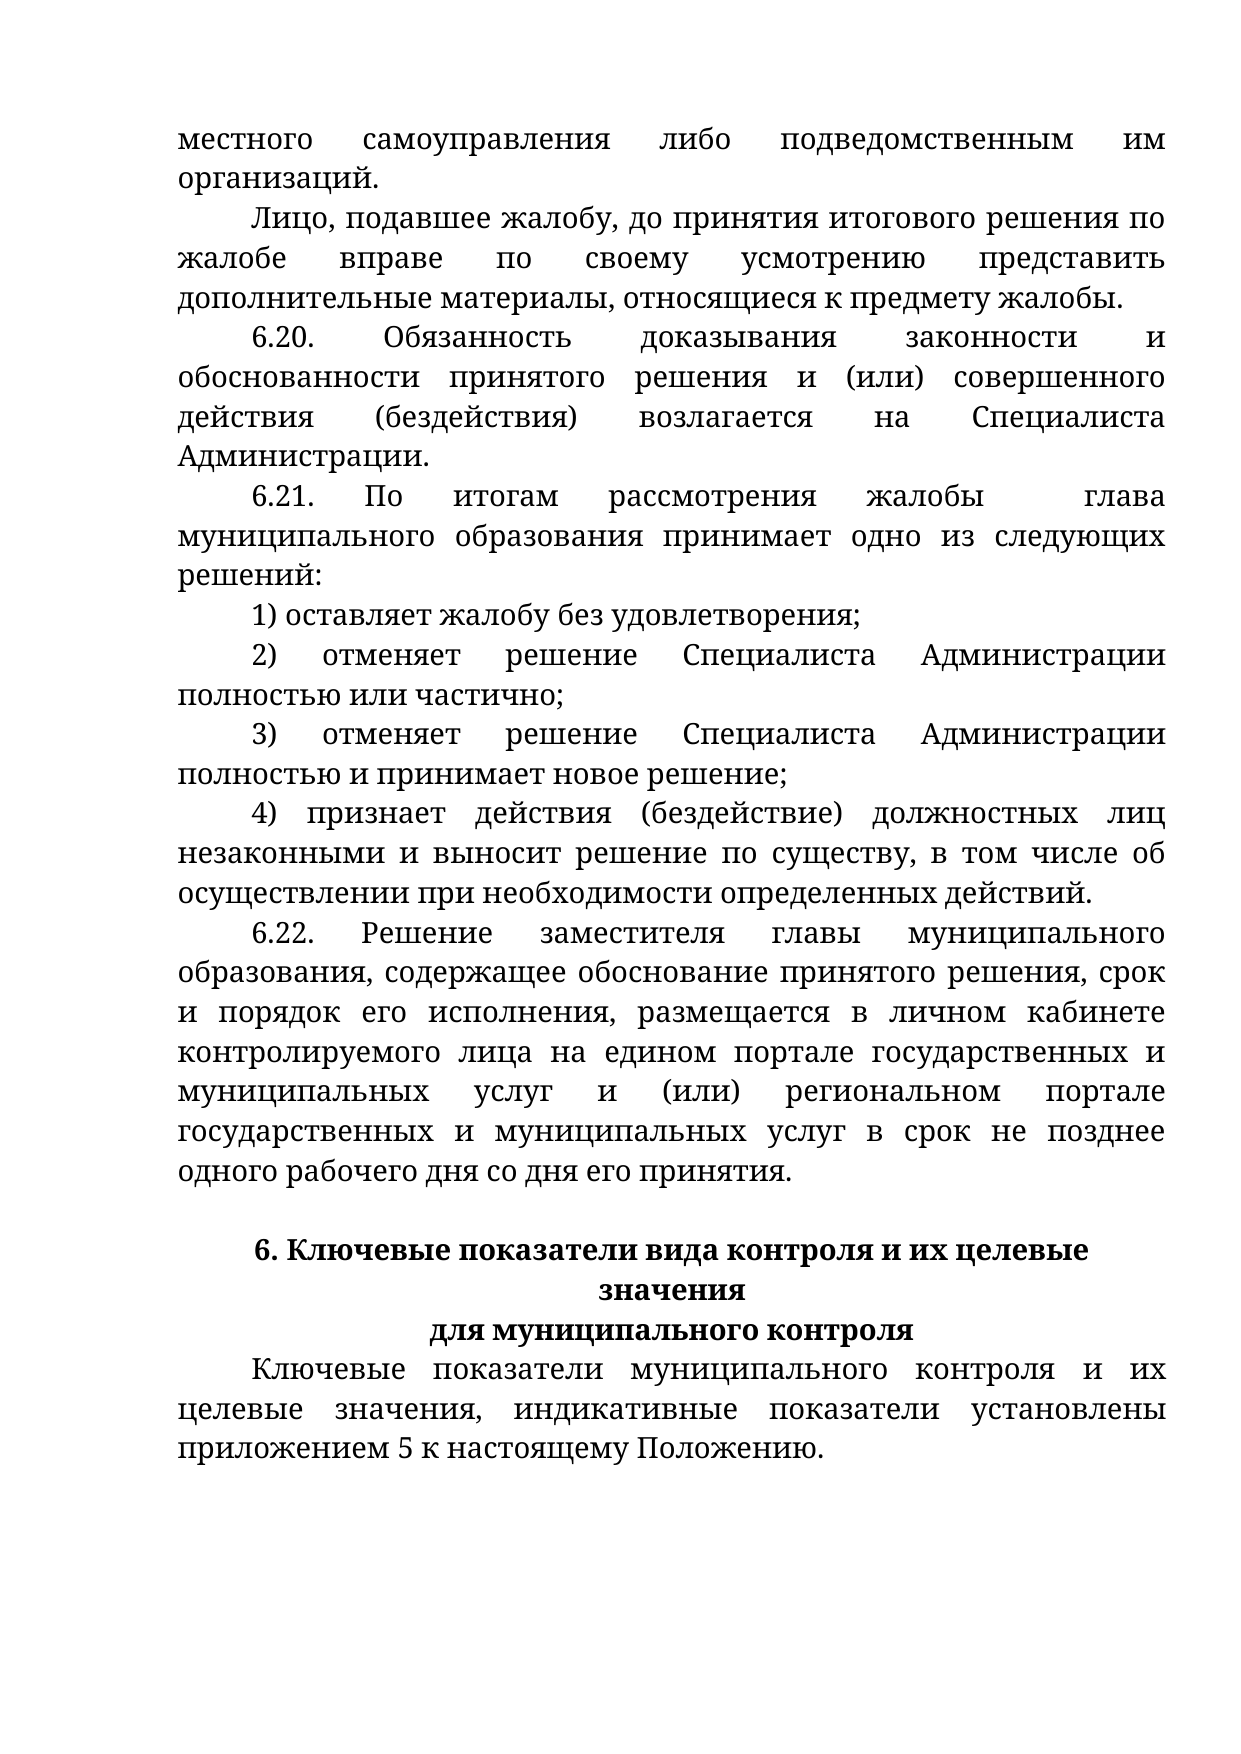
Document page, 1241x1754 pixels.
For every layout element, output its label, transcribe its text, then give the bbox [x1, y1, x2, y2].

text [177, 118, 1166, 197]
text 6.21. По итогам рассмотрения жалобы глава муниципального образования принимает одно из следующих решений: [177, 475, 1166, 594]
list 6. Ключевые показатели вида контроля и их целевые значения [177, 1229, 1166, 1309]
text 3) отменяет решение Специалиста Администрации полностью и принимает новое решение; [177, 713, 1166, 793]
list Ключевые показатели муниципального контроля и их целевые значения, индикативные показатели установлены приложением 5 к настоящему Положению. [177, 1348, 1166, 1467]
text 6.22. Решение заместителя главы муниципального образования, содержащее обоснование принятого решения, срок и порядок его исполнения, размещается в личном кабинете контролируемого лица на едином портале государственных и муниципальных услуг и (или) региональном портале государственных и муниципальных услуг в срок не позднее одного рабочего дня со дня его принятия. [177, 912, 1166, 1190]
text 1) оставляет жалобу без удовлетворения; [177, 594, 1166, 634]
text 4) признает действия (бездействие) должностных лиц незаконными и выносит решение по существу, в том числе об осуществлении при необходимости определенных действий. [177, 793, 1166, 912]
list для муниципального контроля [177, 1309, 1166, 1348]
text Лицо, подавшее жалобу, до принятия итогового решения по жалобе вправе по своему усмотрению представить дополнительные материалы, относящиеся к предмету жалобы. [177, 197, 1166, 317]
text 6.20. Обязанность доказывания законности и обоснованности принятого решения и (или) совершенного действия (бездействия) возлагается на Специалиста Администрации. [177, 317, 1166, 475]
text 2) отменяет решение Специалиста Администрации полностью или частично; [177, 634, 1166, 713]
